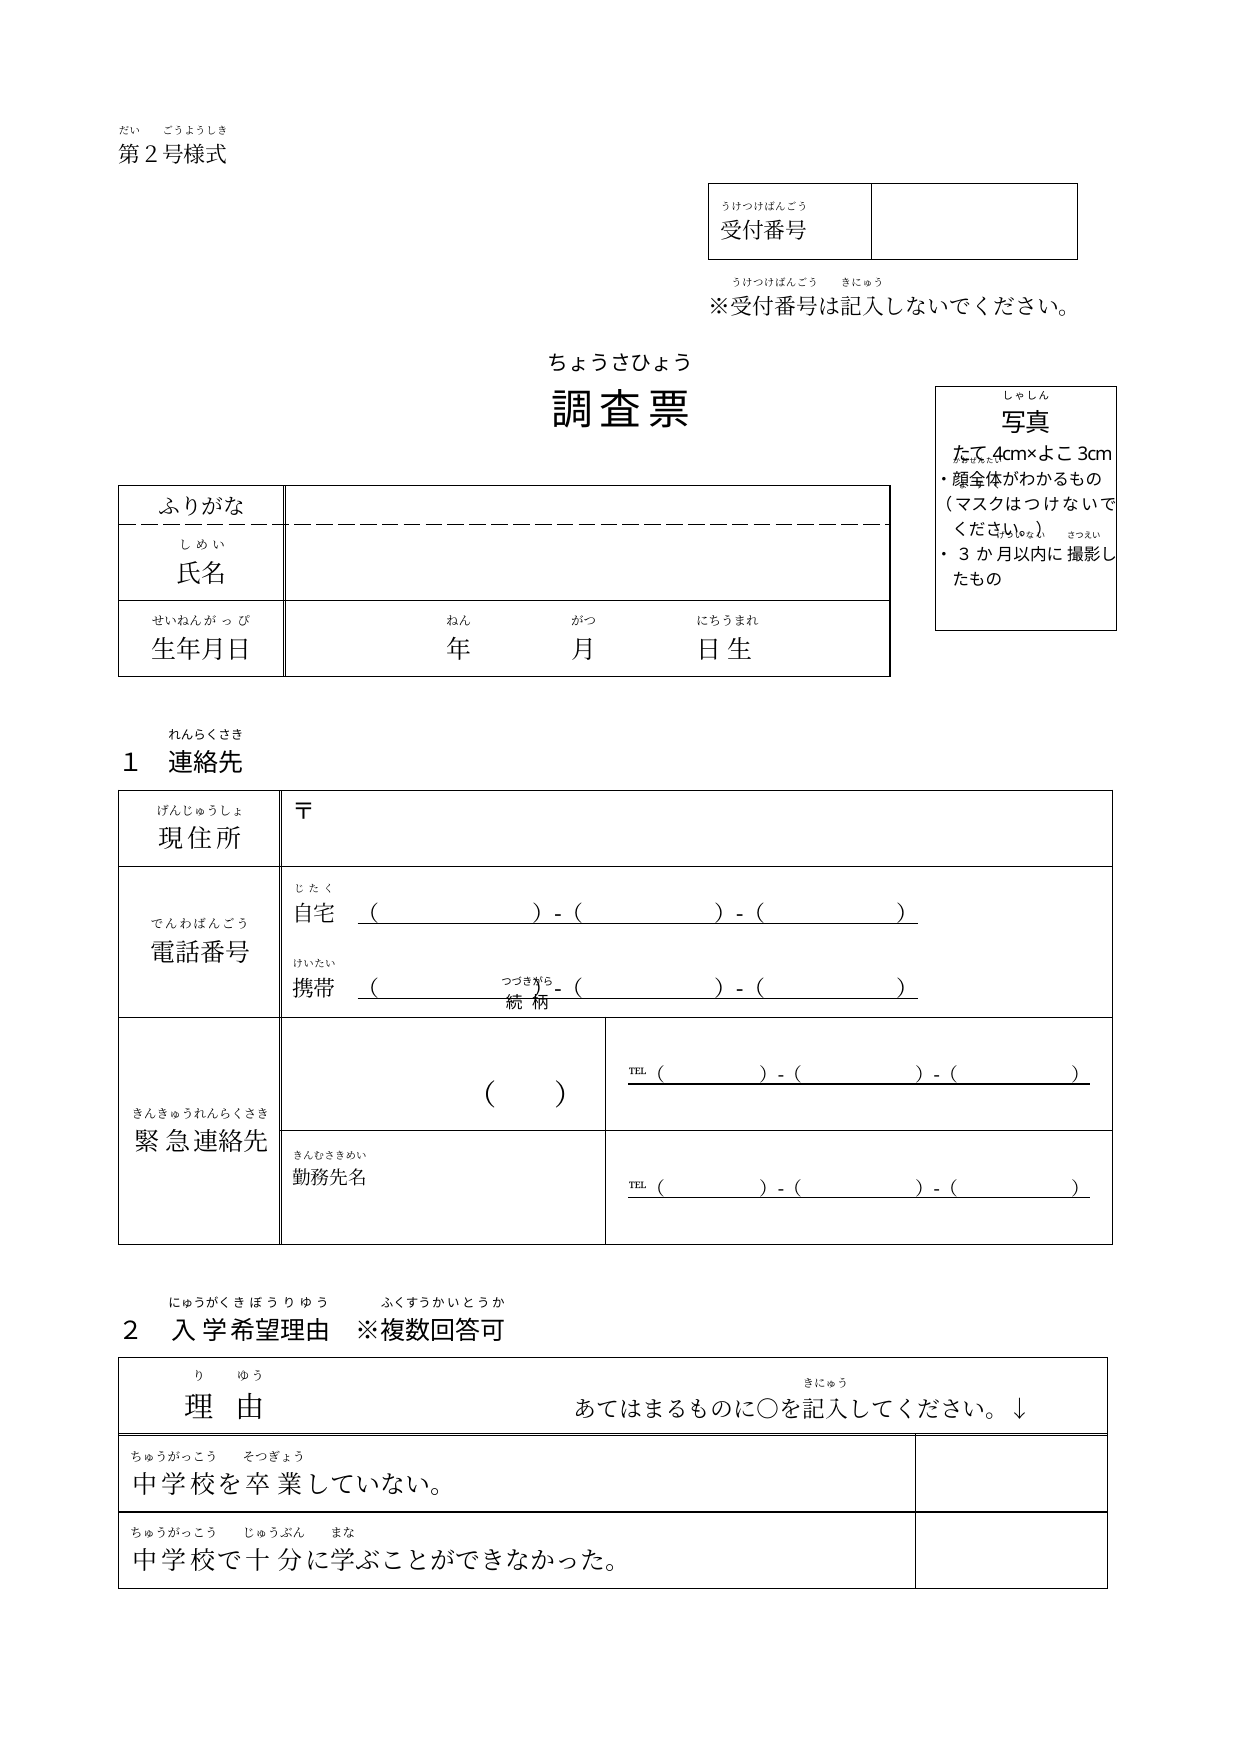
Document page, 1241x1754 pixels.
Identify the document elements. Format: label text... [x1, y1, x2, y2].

table_cell [119, 867, 279, 1017]
text ２ ※ [118, 1282, 1122, 1357]
table_cell [286, 524, 889, 600]
table_cell ℡（ ）-（ ）-（ ） [606, 1131, 1112, 1244]
table_header [286, 486, 889, 524]
table_header [872, 184, 1077, 259]
table_cell [282, 1131, 605, 1244]
table_header ふりがな [119, 486, 283, 524]
table_cell [916, 1513, 1107, 1587]
table_cell [119, 524, 283, 600]
table_header あてはまるものに○をしてください。↓ [119, 1358, 1107, 1433]
text ※はしないでください。 [118, 260, 1122, 335]
table_cell （ ）-（ ）-（ ） （ ）-（ ）-（ ） [282, 867, 1112, 1017]
table_cell をしていない。 [119, 1436, 915, 1511]
table_cell [119, 601, 283, 676]
table_header 〒 [282, 791, 1112, 866]
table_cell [119, 1513, 915, 1587]
table_header [709, 184, 871, 259]
table_cell [916, 1436, 1107, 1511]
text １ [118, 714, 1122, 789]
table_cell [119, 1018, 279, 1244]
table_cell [286, 601, 889, 676]
table_cell ℡（ ）-（ ）-（ ） [606, 1018, 1112, 1130]
table_header [119, 791, 279, 866]
table_cell （ ） [282, 1018, 605, 1130]
text ２ [118, 108, 1122, 183]
